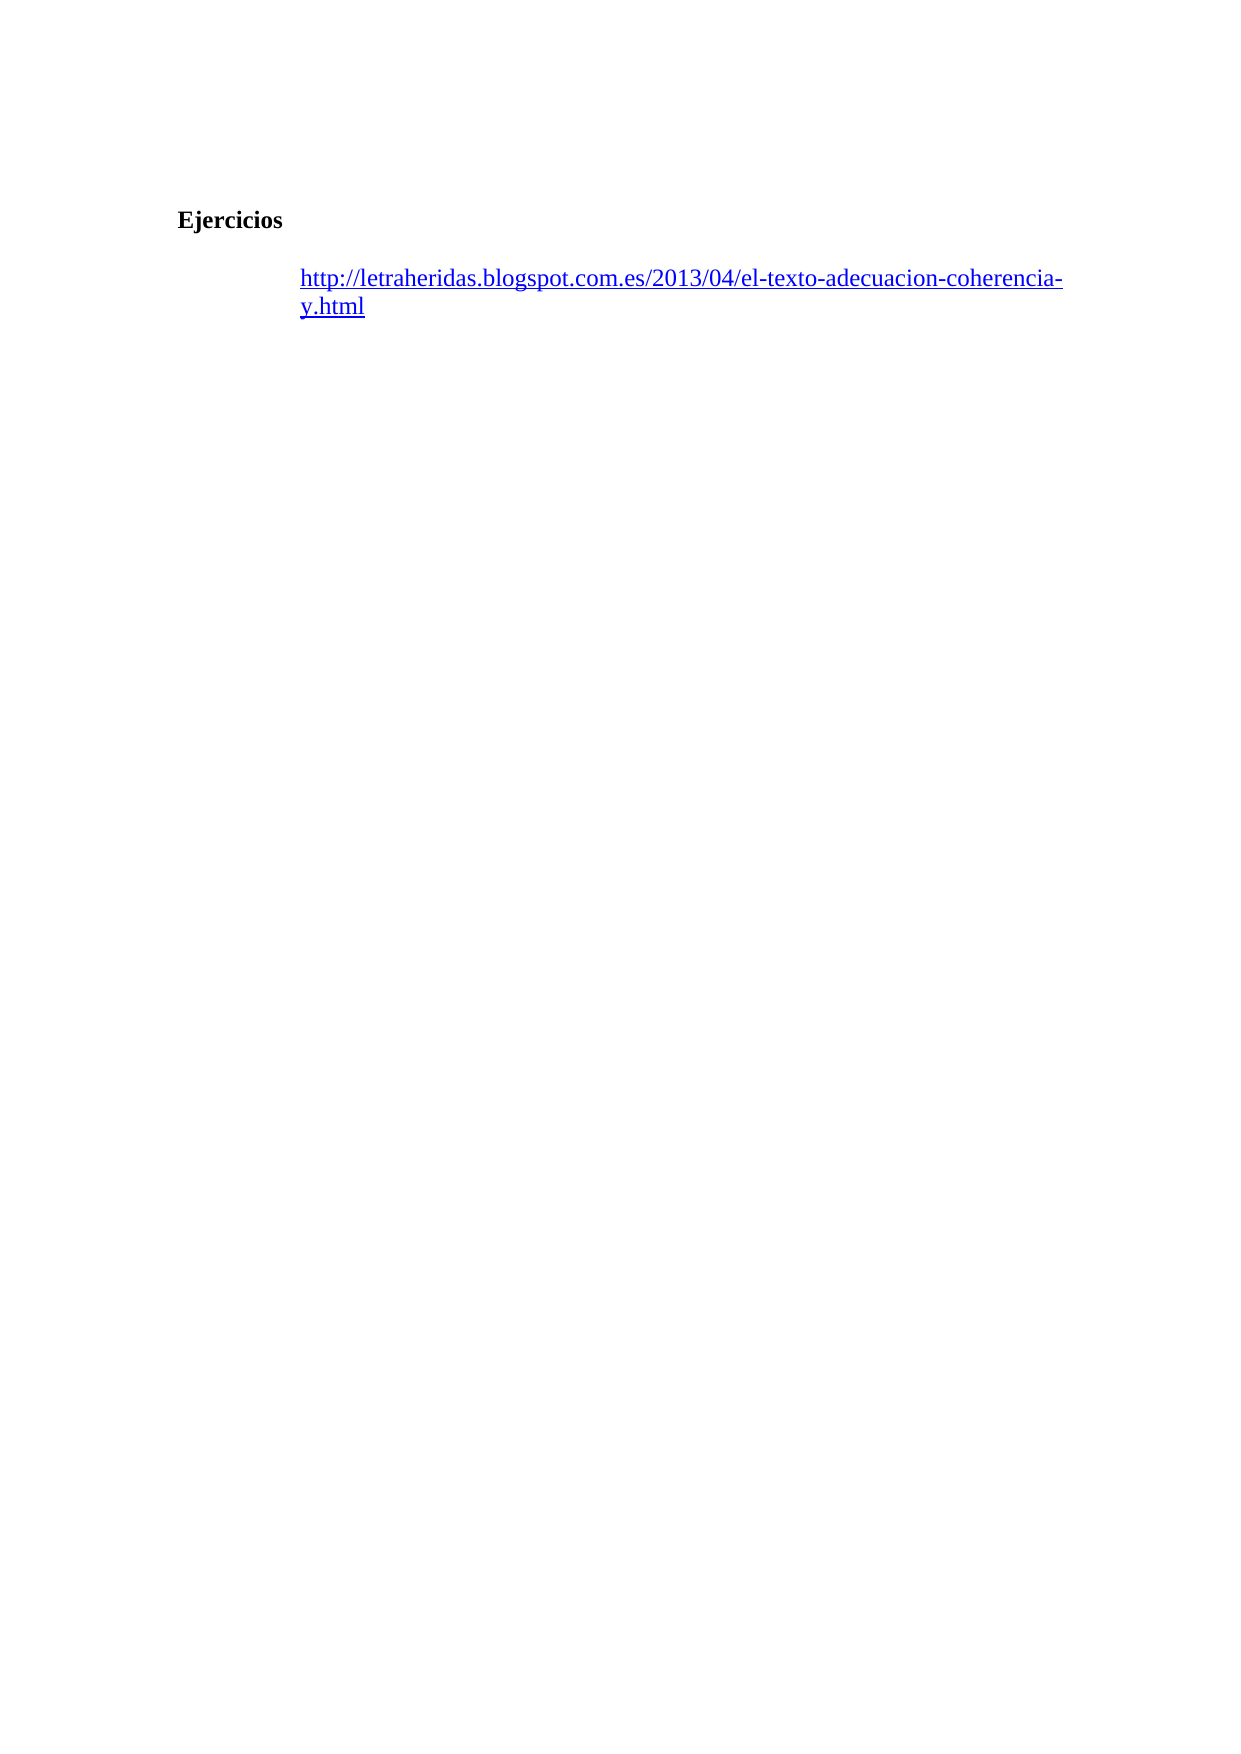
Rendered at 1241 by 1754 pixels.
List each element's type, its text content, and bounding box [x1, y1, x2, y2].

list http://letraheridas.blogspot.com.es/2013/04/el-texto-adecuacion-coherencia-y.html [300, 263, 1063, 288]
text Ejercicios [177, 205, 1063, 234]
list http://letraheridas.blogspot.com.es/2013/04/el-texto-adecuacion-coherencia-y.html [300, 289, 1063, 320]
